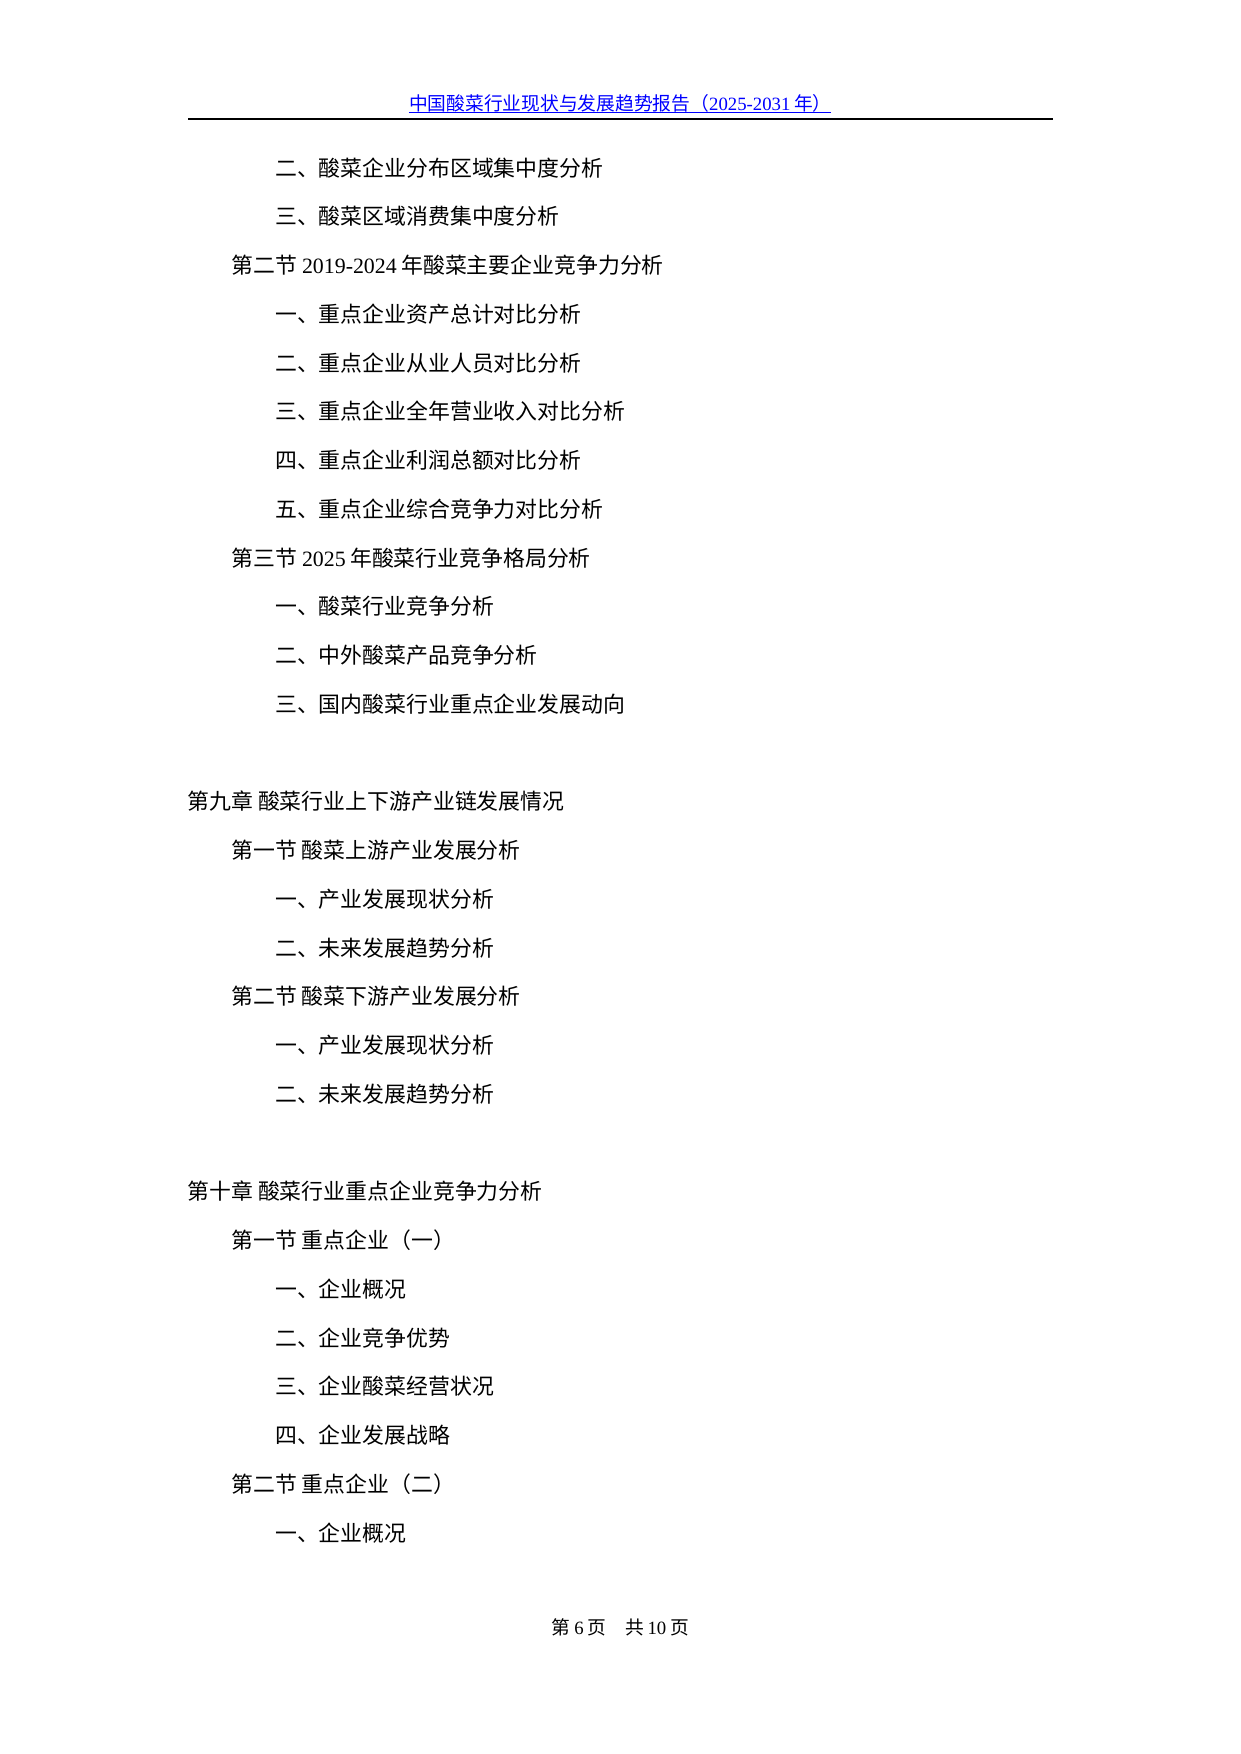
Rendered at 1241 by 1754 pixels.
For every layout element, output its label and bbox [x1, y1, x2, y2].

text [187, 150, 1053, 1548]
